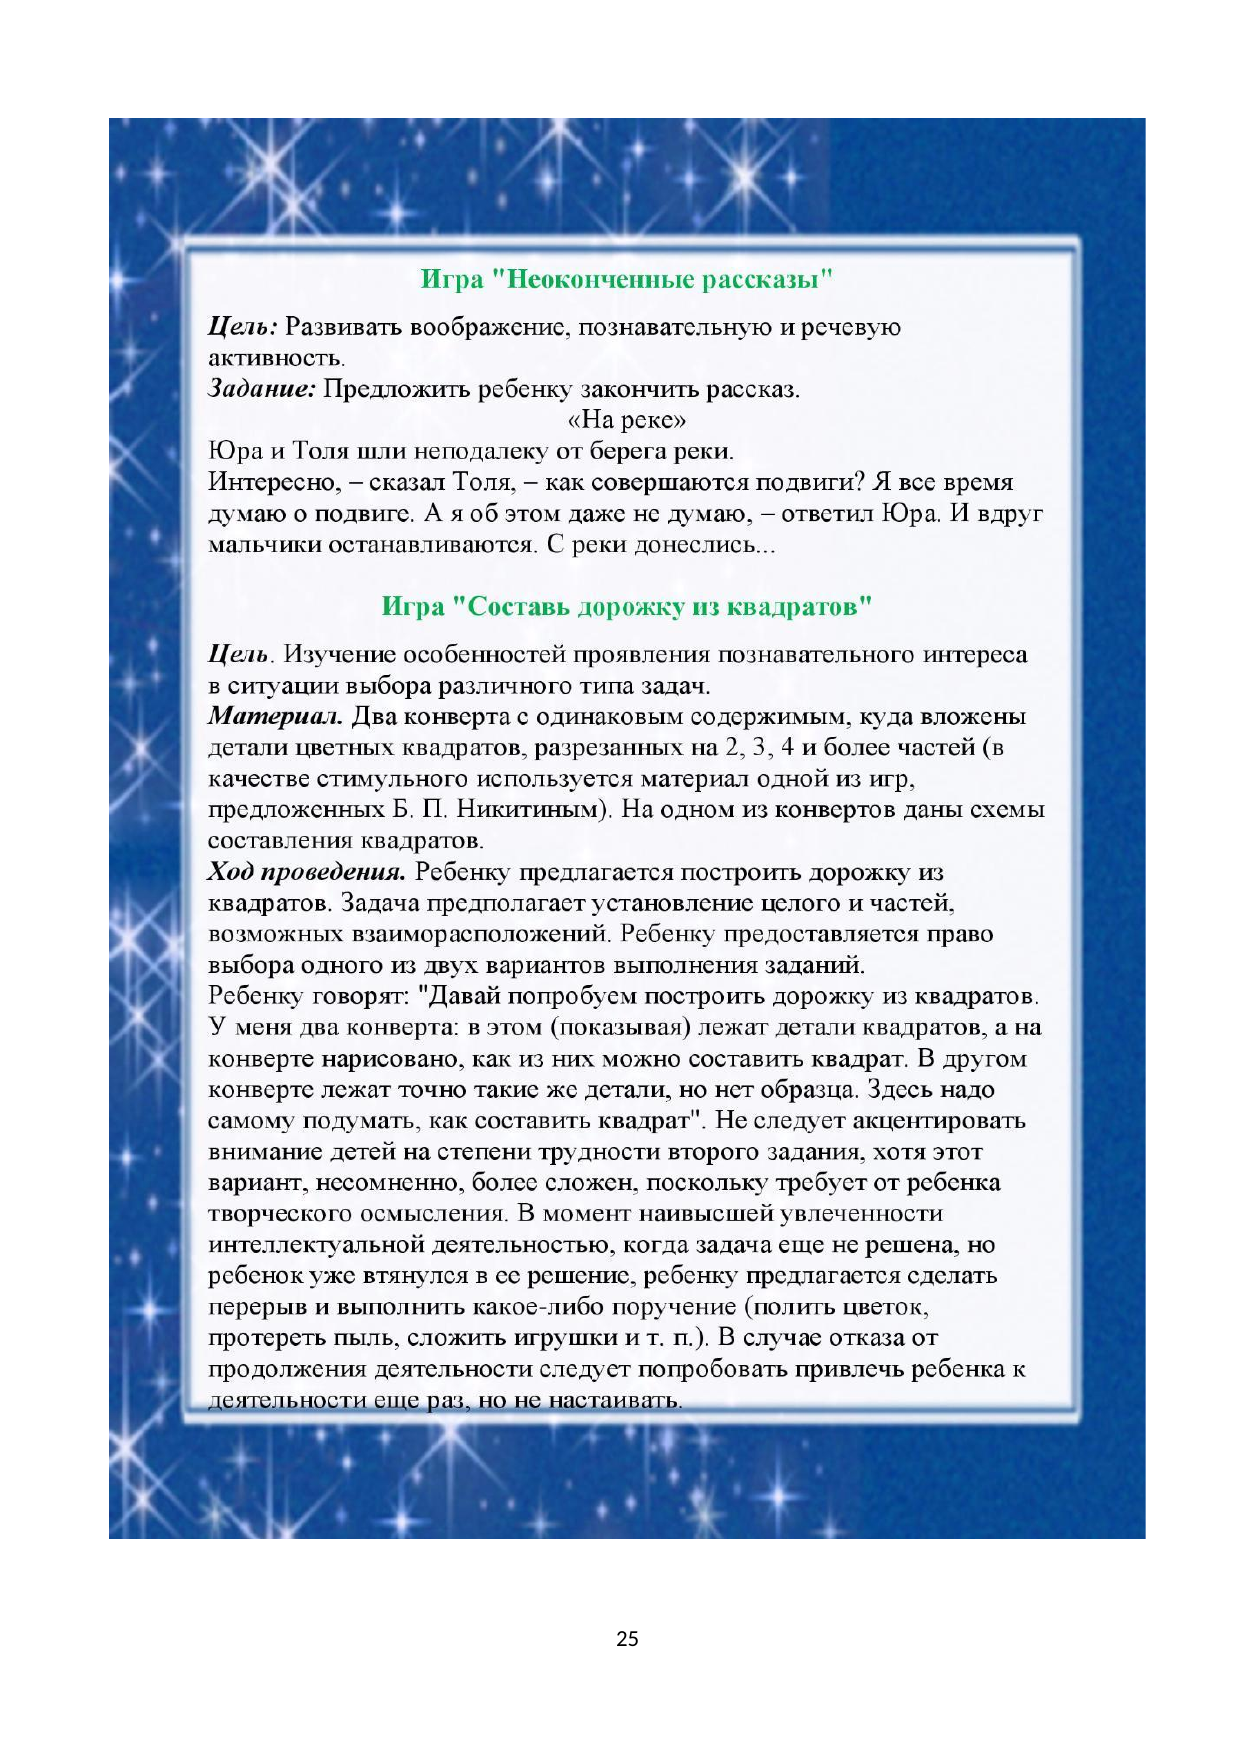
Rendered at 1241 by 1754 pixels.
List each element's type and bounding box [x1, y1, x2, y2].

picture [109, 118, 1146, 1539]
